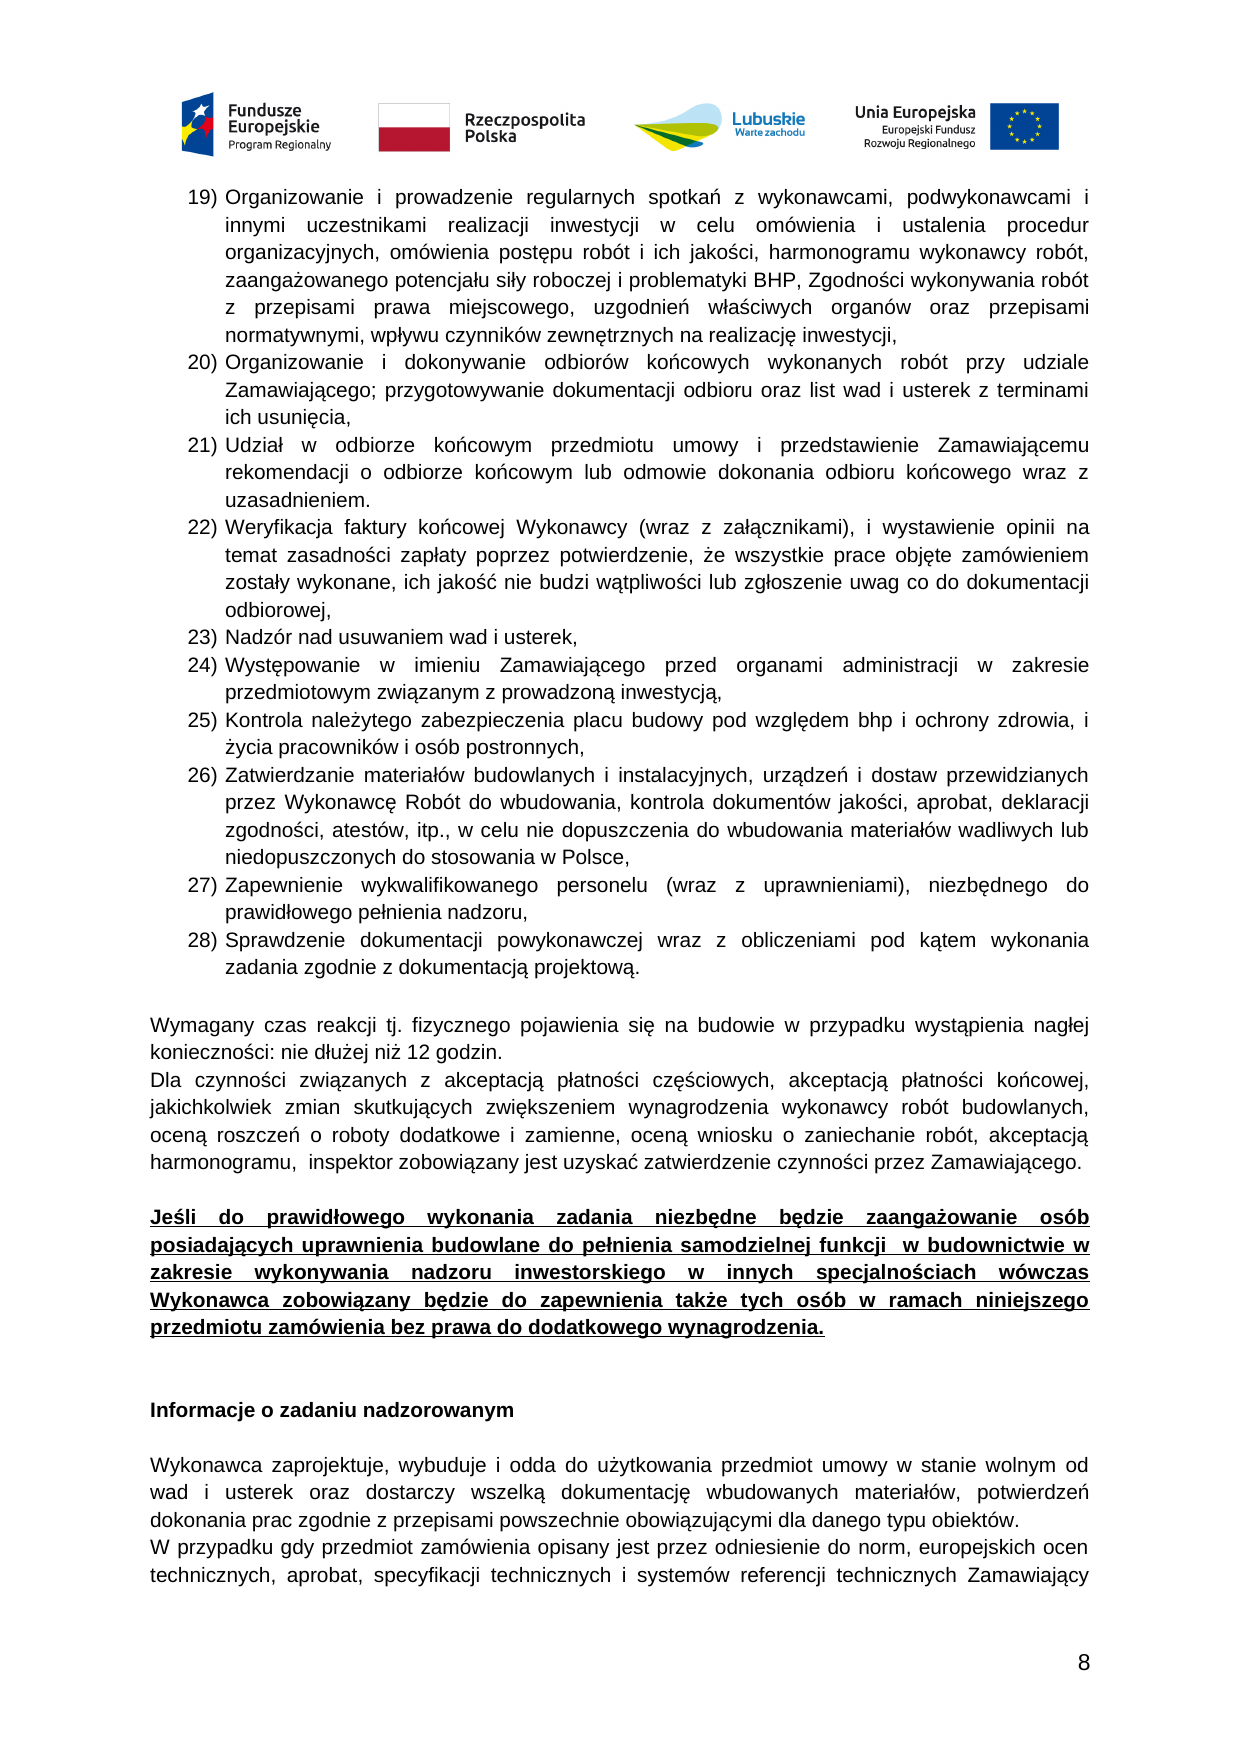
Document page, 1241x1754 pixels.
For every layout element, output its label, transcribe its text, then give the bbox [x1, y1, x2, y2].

list Udział w odbiorze końcowym przedmiotu umowy i przedstawienie Zamawiającemu rekomendacji o odbiorze końcowym lub odmowie dokonania odbioru końcowego wraz z uzasadnieniem. [187, 432, 1090, 511]
text Dla czynności związanych z akceptacją płatności częściowych, akceptacją płatności końcowej, jakichkolwiek zmian skutkujących zwiększeniem wynagrodzenia wykonawcy robót budowlanych, oceną roszczeń o roboty dodatkowe i zamienne, oceną wniosku o zaniechanie robót, akceptacją harmonogramu, inspektor zobowiązany jest uzyskać zatwierdzenie czynności przez Zamawiającego. [150, 1068, 1090, 1174]
text Wykonawca zaprojektuje, wybuduje i odda do użytkowania przedmiot umowy w stanie wolnym od wad i usterek oraz dostarczy wszelką dokumentację wbudowanych materiałów, potwierdzeń dokonania prac zgodnie z przepisami powszechnie obowiązującymi dla danego typu obiektów. [150, 1453, 1090, 1532]
list Nadzór nad usuwaniem wad i usterek, [187, 625, 1090, 649]
list Zapewnienie wykwalifikowanego personelu (wraz z uprawnieniami), niezbędnego do prawidłowego pełnienia nadzoru, [187, 872, 1090, 924]
list Występowanie w imieniu Zamawiającego przed organami administracji w zakresie przedmiotowym związanym z prowadzoną inwestycją, [187, 652, 1090, 704]
picture [150, 75, 1091, 182]
list Weryfikacja faktury końcowej Wykonawcy (wraz z załącznikami), i wystawienie opinii na temat zasadności zapłaty poprzez potwierdzenie, że wszystkie prace objęte zamówieniem zostały wykonane, ich jakość nie budzi wątpliwości lub zgłoszenie uwag co do dokumentacji odbiorowej, [187, 515, 1090, 621]
text Jeśli do prawidłowego wykonania zadania niezbędne będzie zaangażowanie osób posiadających uprawnienia budowlane do pełnienia samodzielnej funkcji w budownictwie w zakresie wykonywania nadzoru inwestorskiego w innych specjalnościach wówczas Wykonawca zobowiązany będzie do zapewnienia także tych osób w ramach niniejszego przedmiotu zamówienia bez prawa do dodatkowego wynagrodzenia. [150, 1255, 1090, 1281]
text Jeśli do prawidłowego wykonania zadania niezbędne będzie zaangażowanie osób posiadających uprawnienia budowlane do pełnienia samodzielnej funkcji w budownictwie w zakresie wykonywania nadzoru inwestorskiego w innych specjalnościach wówczas Wykonawca zobowiązany będzie do zapewnienia także tych osób w ramach niniejszego przedmiotu zamówienia bez prawa do dodatkowego wynagrodzenia. [150, 1282, 1090, 1309]
text Jeśli do prawidłowego wykonania zadania niezbędne będzie zaangażowanie osób posiadających uprawnienia budowlane do pełnienia samodzielnej funkcji w budownictwie w zakresie wykonywania nadzoru inwestorskiego w innych specjalnościach wówczas Wykonawca zobowiązany będzie do zapewnienia także tych osób w ramach niniejszego przedmiotu zamówienia bez prawa do dodatkowego wynagrodzenia. [150, 1227, 1090, 1254]
list Organizowanie i prowadzenie regularnych spotkań z wykonawcami, podwykonawcami i innymi uczestnikami realizacji inwestycji w celu omówienia i ustalenia procedur organizacyjnych, omówienia postępu robót i ich jakości, harmonogramu wykonawcy robót, zaangażowanego potencjału siły roboczej i problematyki BHP, Zgodności wykonywania robót z przepisami prawa miejscowego, uzgodnień właściwych organów oraz przepisami normatywnymi, wpływu czynników zewnętrznych na realizację inwestycji, [187, 185, 1090, 346]
text Jeśli do prawidłowego wykonania zadania niezbędne będzie zaangażowanie osób posiadających uprawnienia budowlane do pełnienia samodzielnej funkcji w budownictwie w zakresie wykonywania nadzoru inwestorskiego w innych specjalnościach wówczas Wykonawca zobowiązany będzie do zapewnienia także tych osób w ramach niniejszego przedmiotu zamówienia bez prawa do dodatkowego wynagrodzenia. [150, 1310, 1090, 1339]
text Informacje o zadaniu nadzorowanym [150, 1398, 1090, 1422]
list Sprawdzenie dokumentacji powykonawczej wraz z obliczeniami pod kątem wykonania zadania zgodnie z dokumentacją projektową. [187, 927, 1090, 979]
list Organizowanie i dokonywanie odbiorów końcowych wykonanych robót przy udziale Zamawiającego; przygotowywanie dokumentacji odbioru oraz list wad i usterek z terminami ich usunięcia, [187, 350, 1090, 429]
list Zatwierdzanie materiałów budowlanych i instalacyjnych, urządzeń i dostaw przewidzianych przez Wykonawcę Robót do wbudowania, kontrola dokumentów jakości, aprobat, deklaracji zgodności, atestów, itp., w celu nie dopuszczenia do wbudowania materiałów wadliwych lub niedopuszczonych do stosowania w Polsce, [187, 762, 1090, 869]
text Wymagany czas reakcji tj. fizycznego pojawienia się na budowie w przypadku wystąpienia nagłej konieczności: nie dłużej niż 12 godzin. [150, 1013, 1090, 1064]
list Kontrola należytego zabezpieczenia placu budowy pod względem bhp i ochrony zdrowia, i życia pracowników i osób postronnych, [187, 707, 1090, 759]
